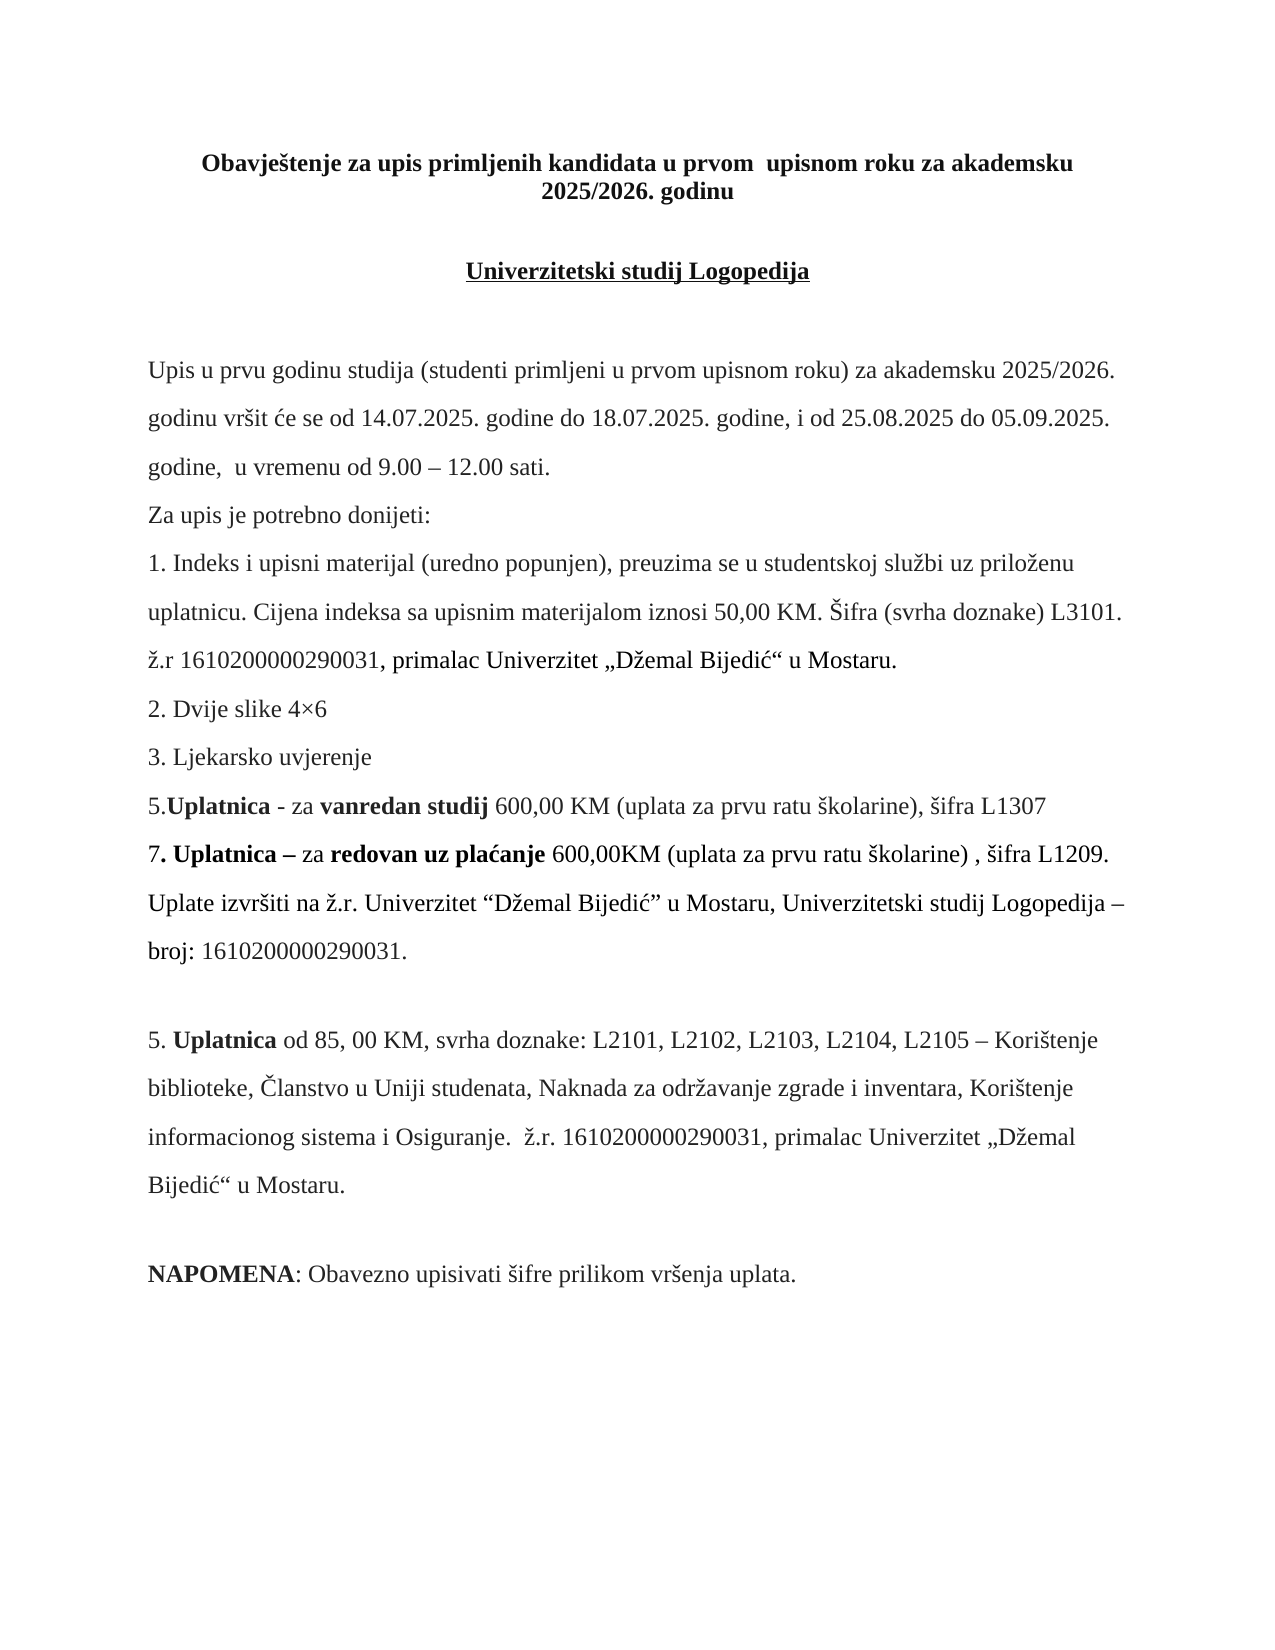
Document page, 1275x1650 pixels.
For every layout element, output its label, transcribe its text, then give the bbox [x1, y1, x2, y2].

text 5. Uplatnica od 85, 00 KM, svrha doznake: L2101, L2102, L2103, L2104, L2105 – Korištenje biblioteke, Članstvo u Uniji studenata, Naknada za održavanje zgrade i inventara, Korištenje informacionog sistema i Osiguranje. ž.r. 1610200000290031, primalac Univerzitet „Džemal Bijedić“ u Mostaru. [148, 1005, 1127, 1199]
text Obavještenje za upis primljenih kandidata u prvom upisnom roku za akademsku 2025/2026. godinu [148, 148, 1127, 205]
text Univerzitetski studij Logopedija [148, 256, 1127, 284]
text NAPOMENA: Obavezno upisivati šifre prilikom vršenja uplata. [148, 1240, 1127, 1288]
text Upis u prvu godinu studija (studenti primljeni u prvom upisnom roku) za akademsku 2025/2026. godinu vršit će se od 14.07.2025. godine do 18.07.2025. godine, i od 25.08.2025 do 05.09.2025. godine, u vremenu od 9.00 – 12.00 sati. Za upis je potrebno donijeti: 1. Indeks i upisni materijal (uredno popunjen), preuzima se u studentskoj službi uz priloženu uplatnicu. Cijena indeksa sa upisnim materijalom iznosi 50,00 KM. Šifra (svrha doznake) L3101. ž.r 1610200000290031, primalac Univerzitet „Džemal Bijedić“ u Mostaru. 2. Dvije slike 4×6 3. Ljekarsko uvjerenje 5.Uplatnica - za vanredan studij 600,00 KM (uplata za prvu ratu školarine), šifra L1307 7. Uplatnica – za redovan uz plaćanje 600,00KM (uplata za prvu ratu školarine) , šifra L1209. Uplate izvršiti na ž.r. Univerzitet “Džemal Bijedić” u Mostaru, Univerzitetski studij Logopedija – broj: 1610200000290031. [148, 335, 1127, 965]
